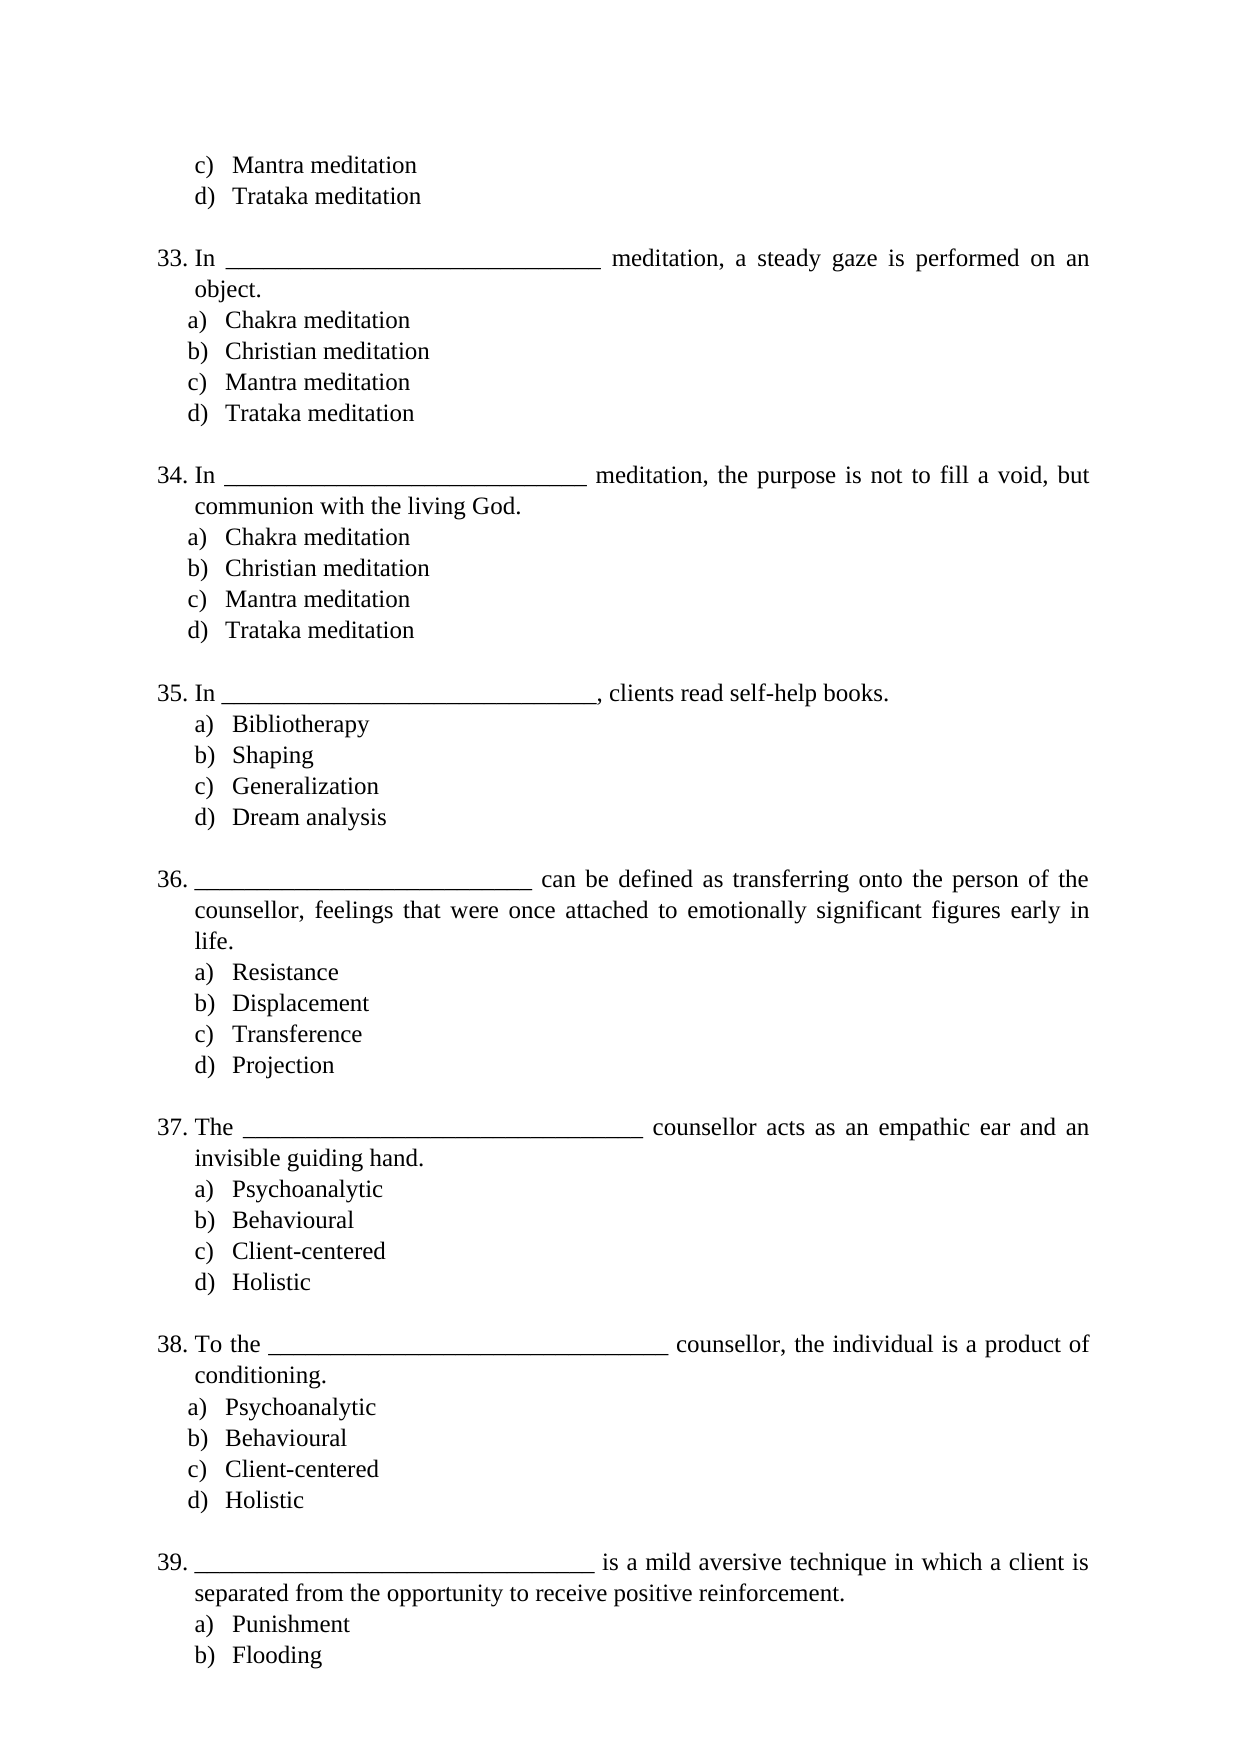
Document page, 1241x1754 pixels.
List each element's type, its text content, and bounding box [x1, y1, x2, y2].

list To the ________________________________ counsellor, the individual is a product of conditioning. [157, 1329, 1090, 1389]
list Projection [194, 1050, 1090, 1079]
list Shaping [194, 740, 1090, 768]
list ___________________________ can be defined as transferring onto the person of the counsellor, feelings that were once attached to emotionally significant figures early in life. [157, 864, 1090, 955]
list Psychoanalytic [187, 1392, 1090, 1420]
list ________________________________ is a mild aversive technique in which a client is separated from the opportunity to receive positive reinforcement. [157, 1547, 1090, 1607]
list Trataka meditation [187, 398, 1090, 427]
list Mantra meditation [187, 584, 1090, 613]
list Behavioural [194, 1205, 1090, 1234]
list Psychoanalytic [194, 1174, 1090, 1203]
list The ________________________________ counsellor acts as an empathic ear and an invisible guiding hand. [157, 1112, 1090, 1172]
list Bibliotherapy [194, 709, 1090, 737]
list In _____________________________ meditation, the purpose is not to fill a void, but communion with the living God. [157, 460, 1090, 520]
list Behavioural [187, 1423, 1090, 1451]
list Holistic [187, 1485, 1090, 1513]
list In ______________________________ meditation, a steady gaze is performed on an object. [157, 243, 1090, 303]
list Chakra meditation [187, 305, 1090, 334]
list Trataka meditation [194, 181, 1090, 210]
list Chakra meditation [187, 522, 1090, 551]
list Client-centered [194, 1236, 1090, 1265]
list Generalization [194, 771, 1090, 799]
list Trataka meditation [187, 616, 1090, 644]
list Flooding [194, 1640, 1090, 1669]
list Transference [194, 1019, 1090, 1048]
list Resistance [194, 957, 1090, 986]
list Punishment [194, 1609, 1090, 1638]
list In ______________________________, clients read self-help books. [157, 678, 1090, 706]
list Client-centered [187, 1454, 1090, 1482]
list Mantra meditation [194, 150, 1090, 179]
list Mantra meditation [187, 367, 1090, 396]
list Displacement [194, 988, 1090, 1017]
list Dream analysis [194, 802, 1090, 831]
list Holistic [194, 1267, 1090, 1296]
list Christian meditation [187, 336, 1090, 365]
list Christian meditation [187, 553, 1090, 582]
